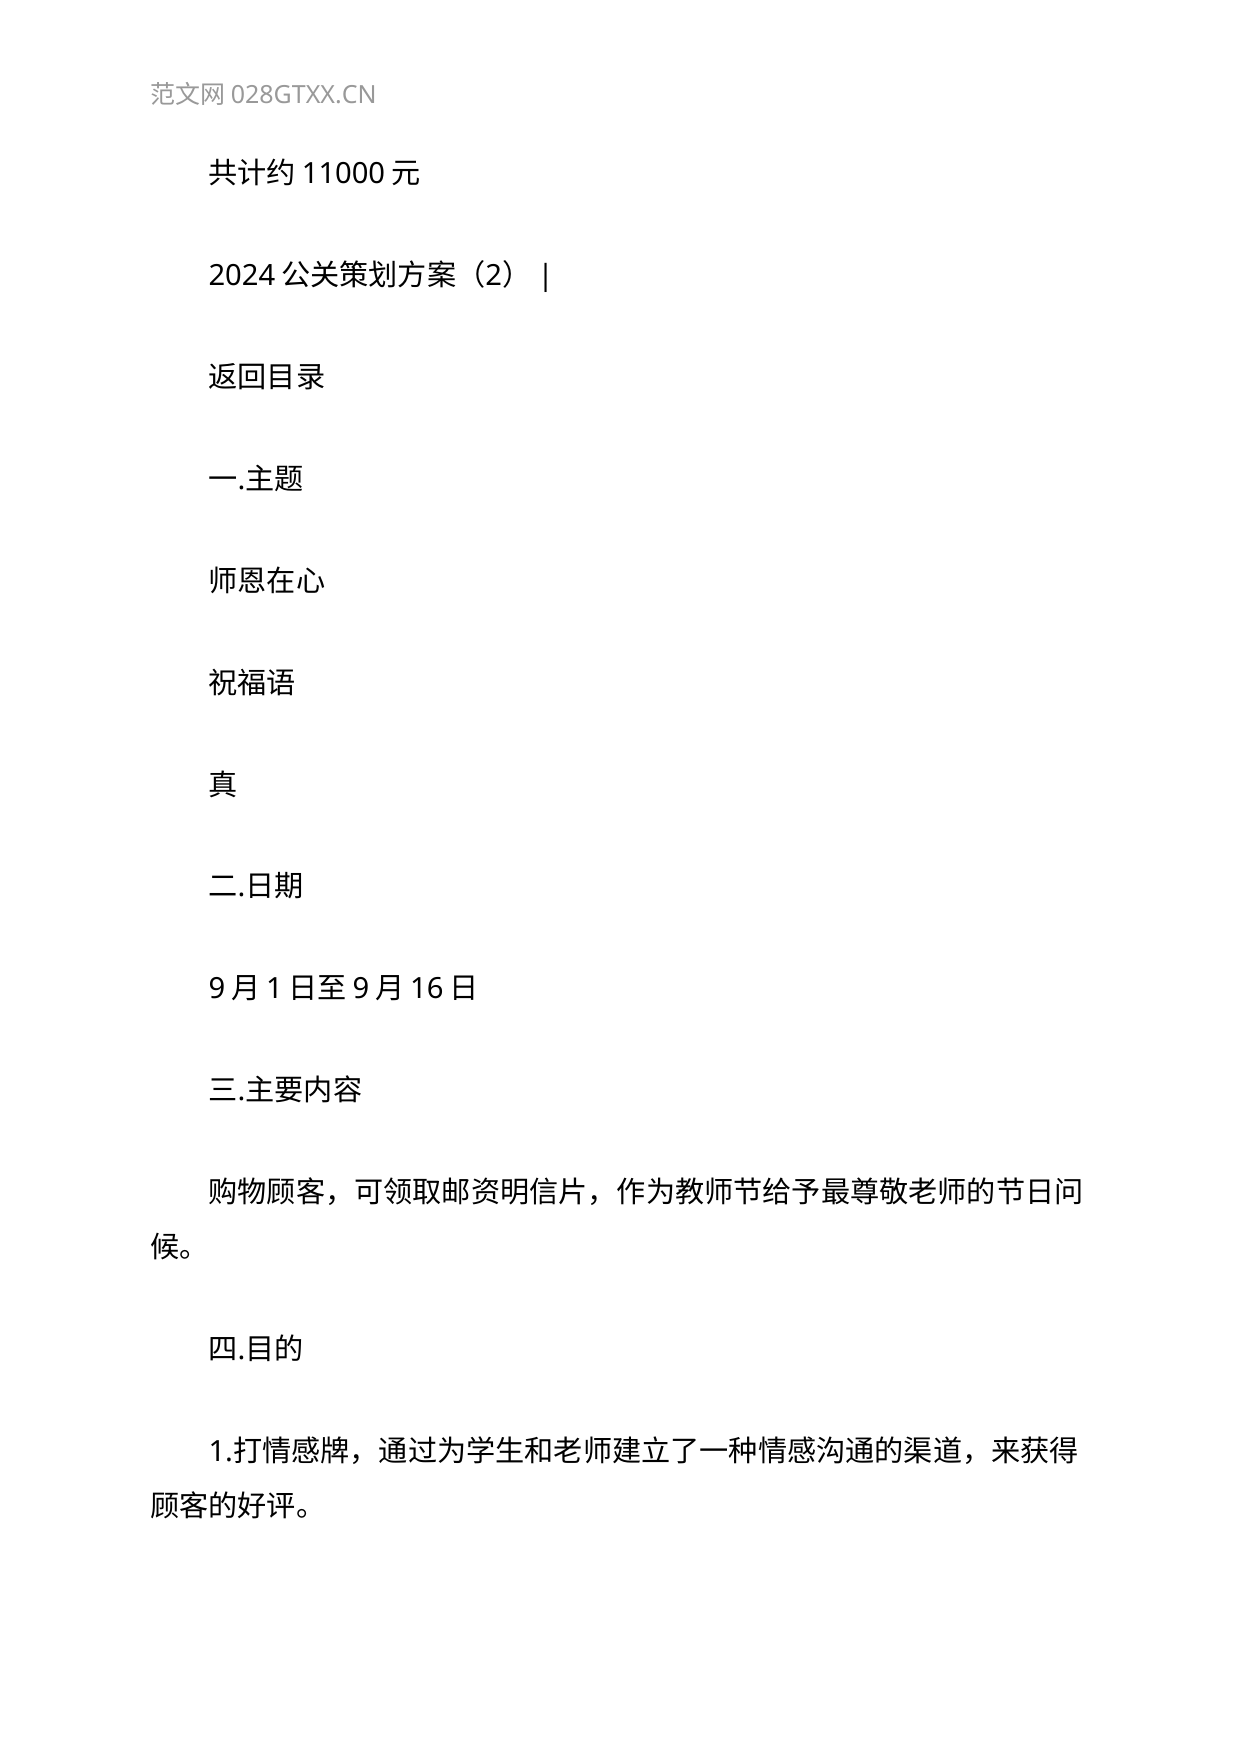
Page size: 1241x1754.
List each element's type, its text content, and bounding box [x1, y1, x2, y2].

text 9月1日至9月16日 [150, 965, 1090, 1007]
text 四.目的 [150, 1326, 1090, 1368]
text 师恩在心 [150, 558, 1090, 600]
text 共计约11000元 [150, 150, 1090, 192]
text 购物顾客，可领取邮资明信片，作为教师节给予最尊敬老师的节日问候。 [150, 1169, 1090, 1266]
text 2024公关策划方案（2） | [150, 252, 1090, 294]
text 真 [150, 761, 1090, 803]
text 三.主要内容 [150, 1067, 1090, 1109]
text 祝福语 [150, 659, 1090, 702]
text 二.日期 [150, 863, 1090, 905]
text 一.主题 [150, 456, 1090, 498]
text 1.打情感牌，通过为学生和老师建立了一种情感沟通的渠道，来获得顾客的好评。 [150, 1428, 1090, 1525]
text 返回目录 [150, 354, 1090, 396]
